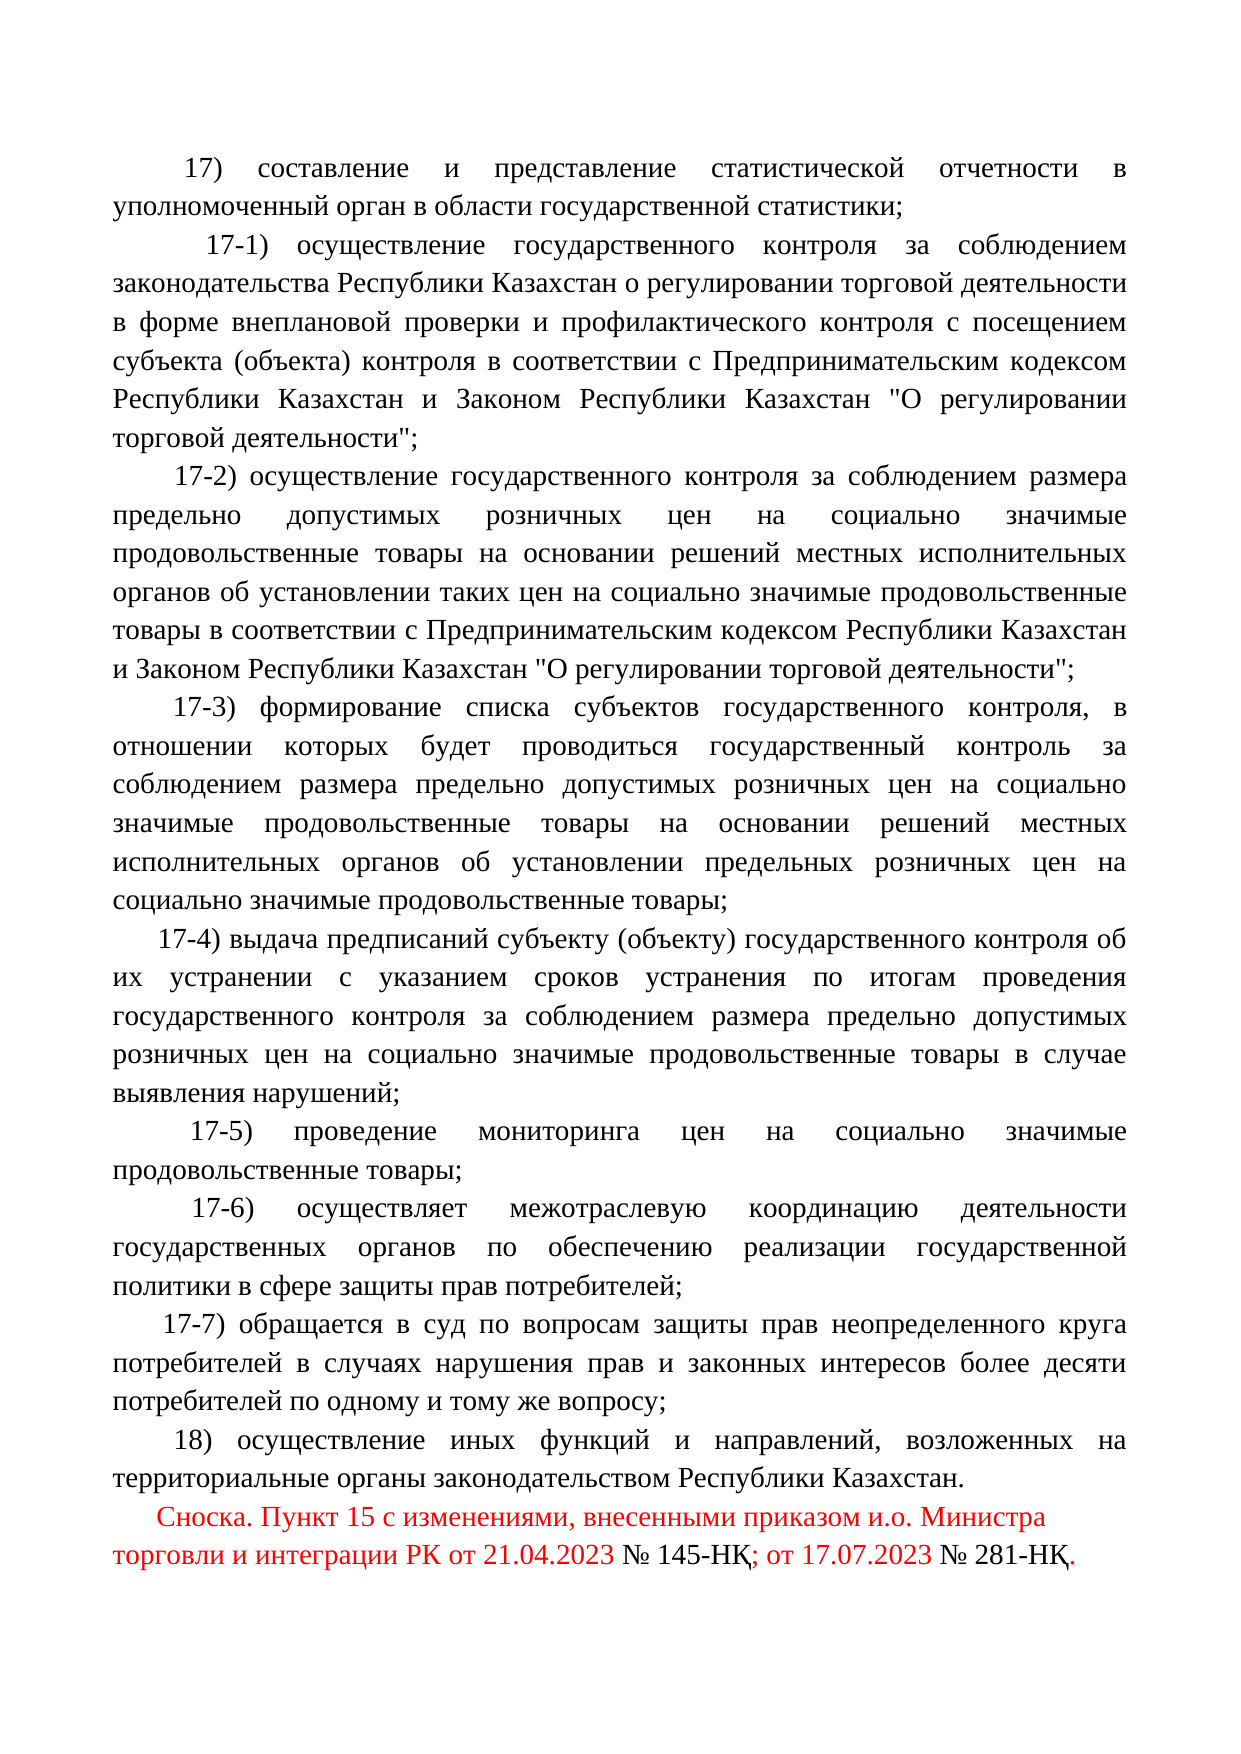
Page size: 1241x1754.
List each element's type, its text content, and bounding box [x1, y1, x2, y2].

text 17-2) осуществление государственного контроля за соблюдением размера предельно допустимых розничных цен на социально значимые продовольственные товары на основании решений местных исполнительных органов об установлении таких цен на социально значимые продовольственные товары в соответствии с Предпринимательским кодексом Республики Казахстан и Законом Республики Казахстан "О регулировании торговой деятельности"; [112, 458, 1128, 684]
text 17-3) формирование списка субъектов государственного контроля, в отношении которых будет проводиться государственный контроль за соблюдением размера предельно допустимых розничных цен на социально значимые продовольственные товары на основании решений местных исполнительных органов об установлении предельных розничных цен на социально значимые продовольственные товары; [112, 689, 1128, 916]
text Сноска. Пункт 15 с изменениями, внесенными приказом и.о. Министра торговли и интеграции РК от 21.04.2023 № 145-НҚ; от 17.07.2023 № 281-НҚ. [112, 1499, 1128, 1601]
text 18) осуществление иных функций и направлений, возложенных на территориальные органы законодательством Республики Казахстан. [112, 1422, 1128, 1494]
text 17-4) выдача предписаний субъекту (объекту) государственного контроля об их устранении с указанием сроков устранения по итогам проведения государственного контроля за соблюдением размера предельно допустимых розничных цен на социально значимые продовольственные товары в случае выявления нарушений; [112, 921, 1128, 1108]
text 17-6) осуществляет межотраслевую координацию деятельности государственных органов по обеспечению реализации государственной политики в сфере защиты прав потребителей; [112, 1191, 1128, 1301]
text 17-5) проведение мониторинга цен на социально значимые продовольственные товары; [112, 1113, 1128, 1186]
text 17-7) обращается в суд по вопросам защиты прав неопределенного круга потребителей в случаях нарушения прав и законных интересов более десяти потребителей по одному и тому же вопросу; [112, 1306, 1128, 1417]
text 17) составление и представление статистической отчетности в уполномоченный орган в области государственной статистики; [112, 150, 1128, 222]
text 17-1) осуществление государственного контроля за соблюдением законодательства Республики Казахстан о регулировании торговой деятельности в форме внеплановой проверки и профилактического контроля с посещением субъекта (объекта) контроля в соответствии с Предпринимательским кодексом Республики Казахстан и Законом Республики Казахстан "О регулировании торговой деятельности"; [112, 227, 1128, 453]
